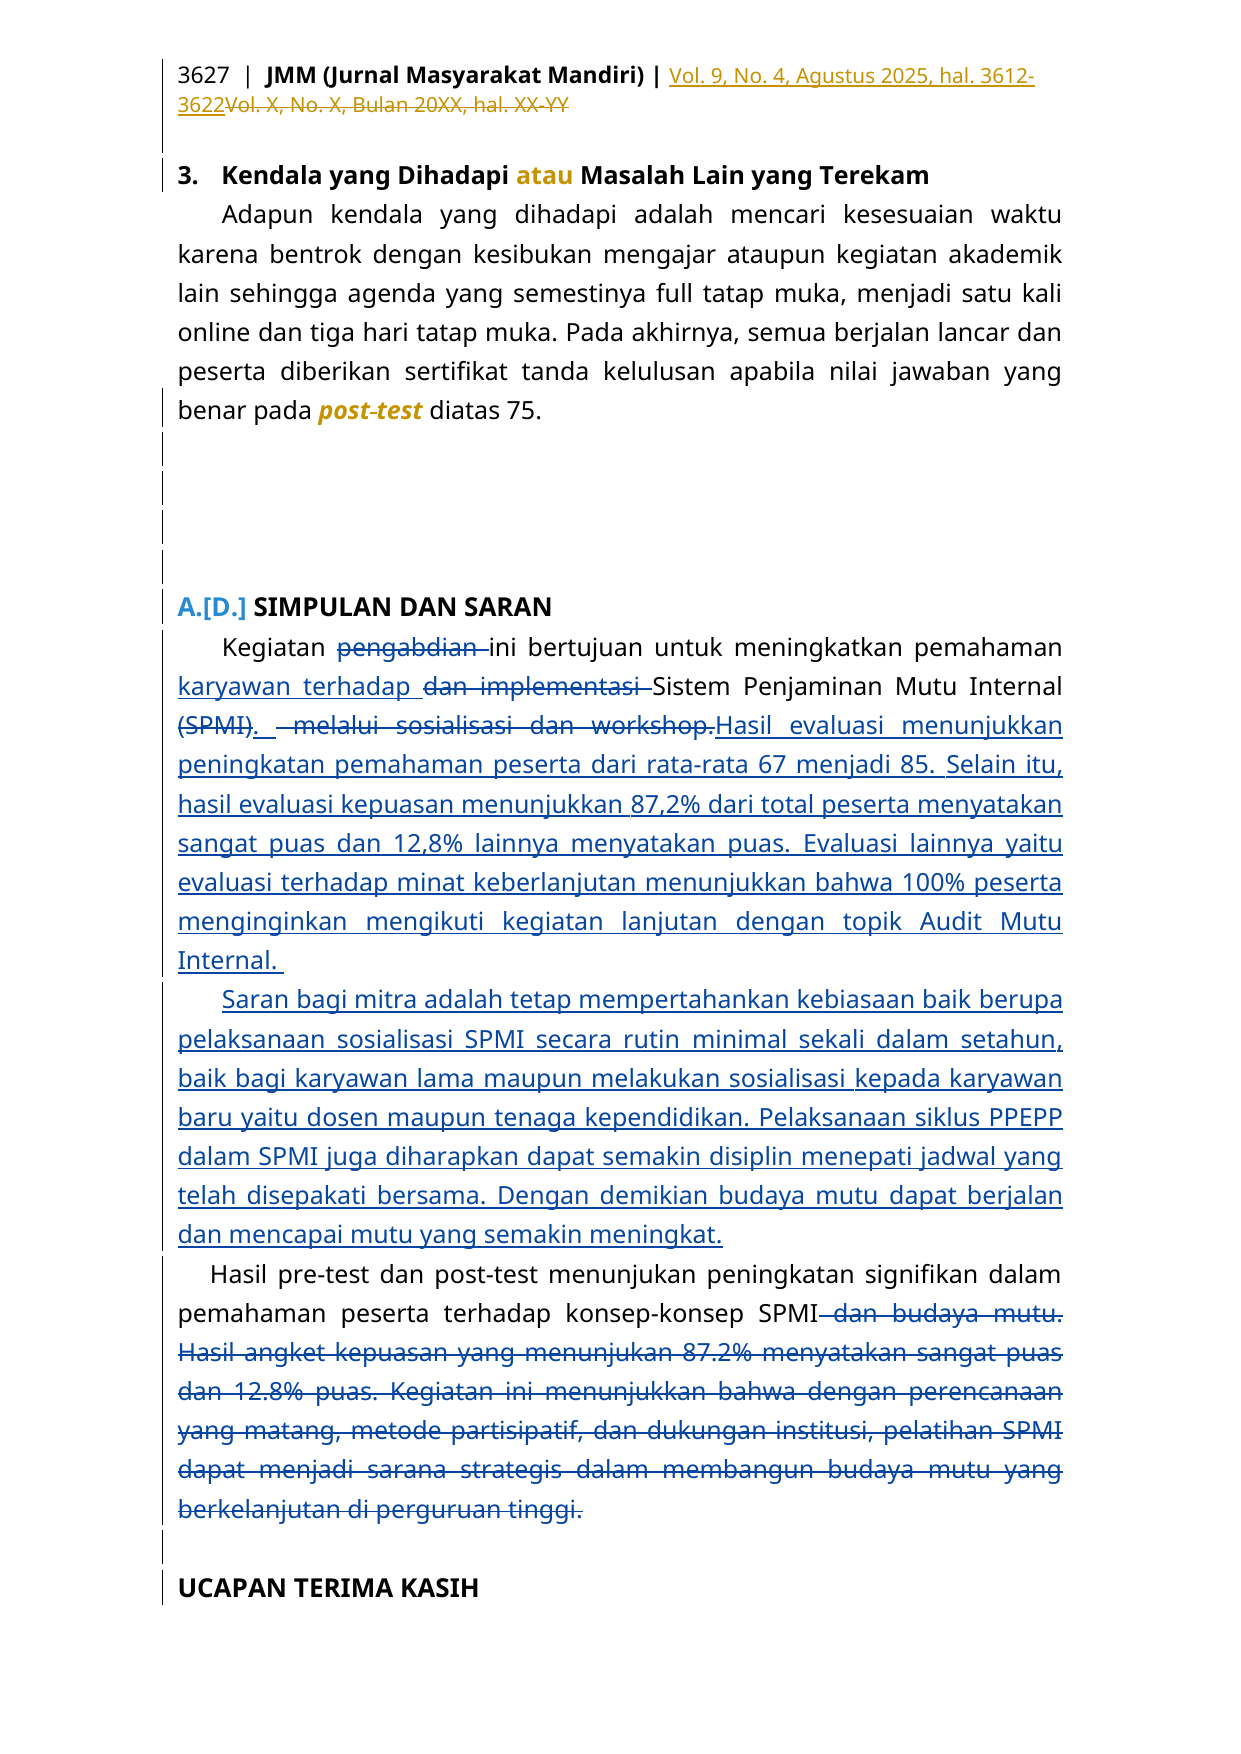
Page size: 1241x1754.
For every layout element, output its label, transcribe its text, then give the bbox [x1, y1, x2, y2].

list Kendala yang Dihadapi atau Masalah Lain yang Terekam [177, 158, 1063, 192]
text Kegiatan ini bertujuan untuk meningkatkan pemahaman Sistem Penjaminan Mutu Internal [177, 934, 1063, 977]
text Kegiatan ini bertujuan untuk meningkatkan pemahaman Sistem Penjaminan Mutu Internal [177, 629, 1063, 815]
text Adapun kendala yang dihadapi adalah mencari kesesuaian waktu karena bentrok dengan kesibukan mengajar ataupun kegiatan akademik lain sehingga agenda yang semestinya full tatap muka, menjadi satu kali online dan tiga hari tatap muka. Pada akhirnya, semua berjalan lancar dan peserta diberikan sertifikat tanda kelulusan apabila nilai jawaban yang benar pada posttest diatas 75. [177, 197, 1063, 427]
text Kegiatan ini bertujuan untuk meningkatkan pemahaman Sistem Penjaminan Mutu Internal [177, 855, 1063, 893]
subtitle SIMPULAN DAN SARAN [177, 589, 1063, 624]
text Kegiatan ini bertujuan untuk meningkatkan pemahaman Sistem Penjaminan Mutu Internal [177, 894, 1063, 933]
subtitle UCAPAN TERIMA KASIH [177, 1569, 1063, 1605]
text Kegiatan ini bertujuan untuk meningkatkan pemahaman Sistem Penjaminan Mutu Internal [177, 816, 1063, 854]
